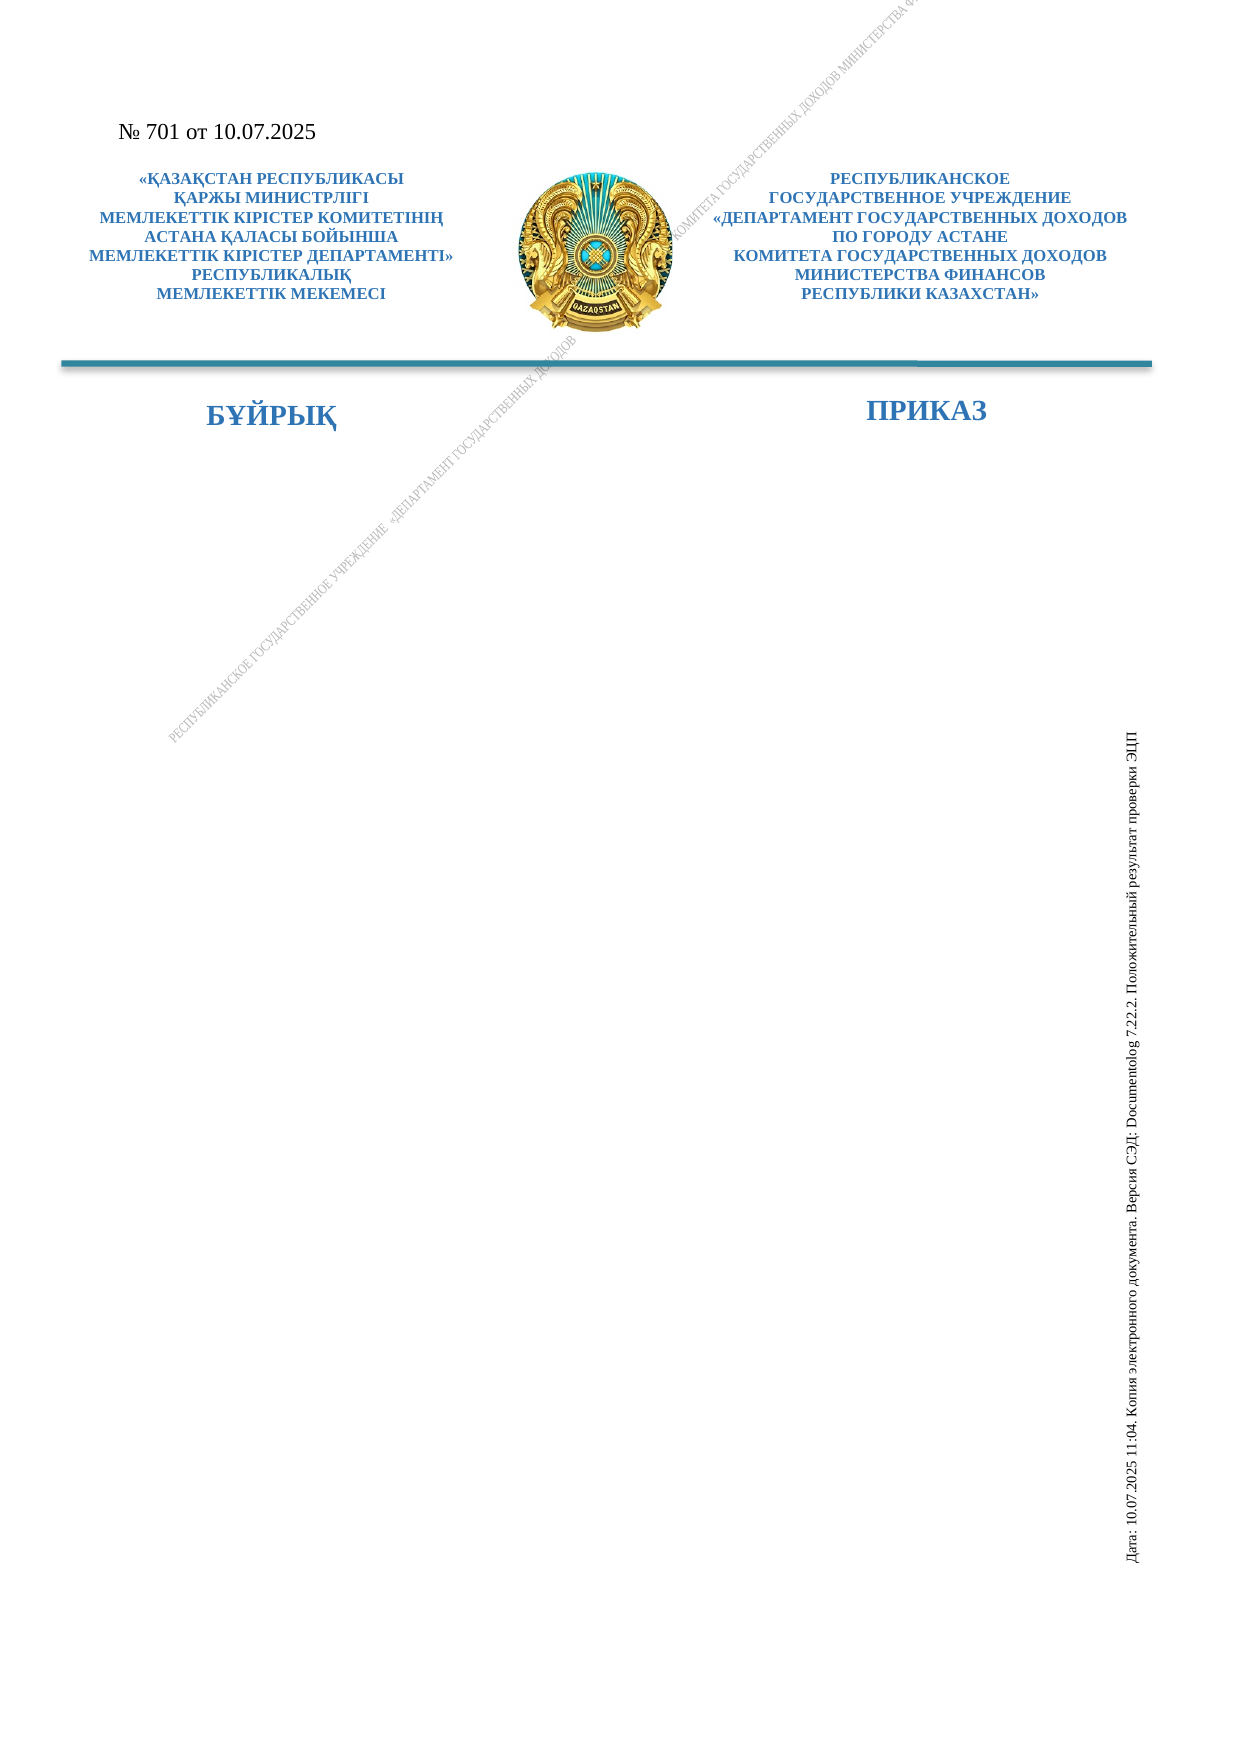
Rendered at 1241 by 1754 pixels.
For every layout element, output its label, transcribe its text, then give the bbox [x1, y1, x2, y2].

table_header [502, 376, 672, 439]
text № 701 от 10.07.2025 [118, 118, 1152, 144]
picture [513, 169, 673, 334]
table_header «ҚАЗАҚСТАН РЕСПУБЛИКАСЫ ҚАРЖЫ МИНИСТРЛІГІ МЕМЛЕКЕТТІК КІРІСТЕР КОМИТЕТІНІҢ АСТАНА ҚАЛАСЫ БОЙЫНША МЕМЛЕКЕТТІК КІРІСТЕР ДЕПАРТАМЕНТІ» РЕСПУБЛИКАЛЫҚ МЕМЛЕКЕТТІК МЕКЕМЕСІ БҰЙРЫҚ _____________________ Астана қаласы [41, 169, 502, 439]
table_header РЕСПУБЛИКАНСКОЕ ГОСУДАРСТВЕННОЕ УЧРЕЖДЕНИЕ «ДЕПАРТАМЕНТ ГОСУДАРСТВЕННЫХ ДОХОДОВ ПО ГОРОДУ АСТАНЕ КОМИТЕТА ГОСУДАРСТВЕННЫХ ДОХОДОВ МИНИСТЕРСТВА ФИНАНСОВ РЕСПУБЛИКИ КАЗАХСТАН» ПРИКАЗ №_______________________ город Астана [673, 169, 1168, 439]
table_header [502, 169, 672, 359]
